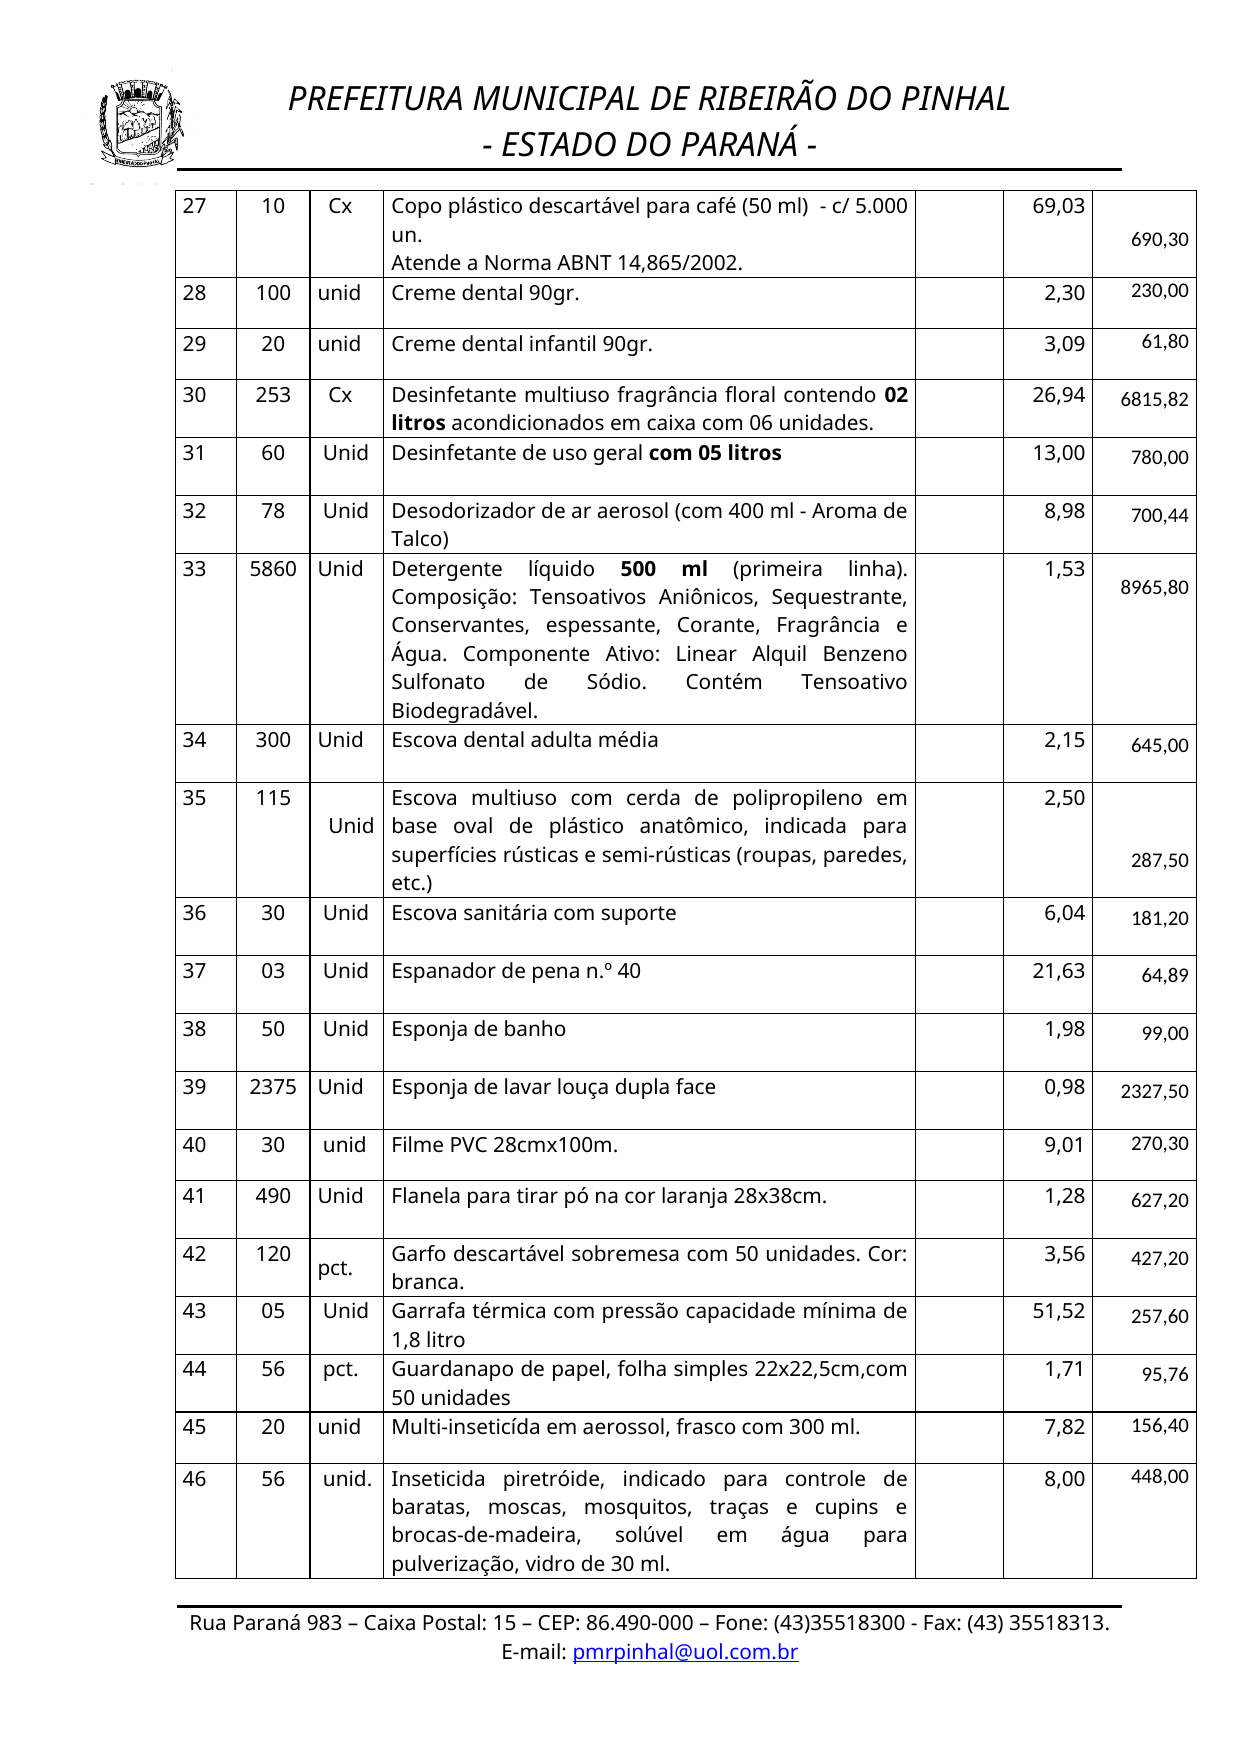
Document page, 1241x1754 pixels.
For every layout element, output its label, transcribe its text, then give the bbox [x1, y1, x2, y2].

table_cell [916, 956, 1003, 1013]
table_cell Garfo descartável sobremesa com 50 unidades. Cor: branca. [384, 1239, 915, 1296]
table_cell Unid [311, 1072, 383, 1129]
table_cell [916, 554, 1003, 724]
table_cell Unid [311, 554, 383, 724]
table_cell 29 [176, 329, 236, 379]
table_cell [916, 898, 1003, 955]
table_cell Escova dental adulta média [384, 725, 915, 782]
table_cell 780,00 [1093, 438, 1196, 495]
table_cell 3,09 [1004, 329, 1092, 379]
table_cell [916, 191, 1003, 277]
table_cell 448,00 [1093, 1464, 1196, 1577]
table_cell Cx [311, 191, 383, 277]
table_cell [916, 1014, 1003, 1071]
table_cell 46 [176, 1464, 236, 1577]
table_cell 690,30 [1093, 191, 1196, 277]
table_cell 8965,80 [1093, 554, 1196, 724]
table_cell Unid [311, 1014, 383, 1071]
table_cell 627,20 [1093, 1181, 1196, 1238]
table_cell 2,50 [1004, 783, 1092, 897]
table_cell 21,63 [1004, 956, 1092, 1013]
table_cell 6815,82 [1093, 380, 1196, 437]
table_cell Unid [311, 725, 383, 782]
table_cell 43 [176, 1297, 236, 1353]
table_cell Cx [311, 380, 383, 437]
table_cell 30 [237, 1130, 309, 1180]
table_cell [916, 783, 1003, 897]
table_cell [916, 1297, 1003, 1353]
table_cell 34 [176, 725, 236, 782]
table_cell Multi-inseticída em aerossol, frasco com 300 ml. [384, 1413, 915, 1463]
table_cell [916, 380, 1003, 437]
table_cell 20 [237, 329, 309, 379]
table_cell 645,00 [1093, 725, 1196, 782]
table_cell 120 [237, 1239, 309, 1296]
table_cell 287,50 [1093, 783, 1196, 897]
table_cell Flanela para tirar pó na cor laranja 28x38cm. [384, 1181, 915, 1238]
table_cell 95,76 [1093, 1355, 1196, 1411]
table_cell [916, 438, 1003, 495]
table_cell 41 [176, 1181, 236, 1238]
table_cell 36 [176, 898, 236, 955]
table_cell Creme dental infantil 90gr. [384, 329, 915, 379]
table_cell [916, 329, 1003, 379]
table_cell 5860 [237, 554, 309, 724]
table_cell 69,03 [1004, 191, 1092, 277]
table_cell Copo plástico descartável para café (50 ml) - c/ 5.000 un. Atende a Norma ABNT 14,865/2002. [384, 191, 915, 277]
table_cell 156,40 [1093, 1413, 1196, 1463]
table_cell 44 [176, 1355, 236, 1411]
table_cell 9,01 [1004, 1130, 1092, 1180]
table_cell 427,20 [1093, 1239, 1196, 1296]
table_cell 1,71 [1004, 1355, 1092, 1411]
table_cell 257,60 [1093, 1297, 1196, 1353]
table_cell pct. [311, 1239, 383, 1296]
table_cell Unid [311, 438, 383, 495]
table_cell 2,30 [1004, 278, 1092, 328]
table_cell Garrafa térmica com pressão capacidade mínima de 1,8 litro [384, 1297, 915, 1353]
table_cell 38 [176, 1014, 236, 1071]
table_cell 3,56 [1004, 1239, 1092, 1296]
table_cell 700,44 [1093, 496, 1196, 553]
table_cell 115 [237, 783, 309, 897]
table_cell pct. [311, 1355, 383, 1411]
table_cell 99,00 [1093, 1014, 1196, 1071]
table_cell 28 [176, 278, 236, 328]
table_cell 1,53 [1004, 554, 1092, 724]
table_cell 490 [237, 1181, 309, 1238]
table_cell 32 [176, 496, 236, 553]
table_cell Esponja de banho [384, 1014, 915, 1071]
table_cell [916, 1413, 1003, 1463]
table_cell 13,00 [1004, 438, 1092, 495]
table_cell [916, 1072, 1003, 1129]
table_cell unid [311, 278, 383, 328]
table_cell 30 [237, 898, 309, 955]
table_cell 45 [176, 1413, 236, 1463]
picture [83, 65, 202, 185]
table_cell [916, 1355, 1003, 1411]
table_cell 1,28 [1004, 1181, 1092, 1238]
table_cell 20 [237, 1413, 309, 1463]
table_cell unid [311, 329, 383, 379]
table_cell [916, 725, 1003, 782]
table_cell 7,82 [1004, 1413, 1092, 1463]
table_cell Unid [311, 496, 383, 553]
table_cell 42 [176, 1239, 236, 1296]
table_cell [916, 496, 1003, 553]
table_cell [916, 278, 1003, 328]
table_cell 8,98 [1004, 496, 1092, 553]
table_cell 100 [237, 278, 309, 328]
table_cell 27 [176, 191, 236, 277]
table_cell 39 [176, 1072, 236, 1129]
table_cell Detergente líquido 500 ml (primeira linha). Composição: Tensoativos Aniônicos, Sequestrante, Conservantes, espessante, Corante, Fragrância e Água. Componente Ativo: Linear Alquil Benzeno Sulfonato de Sódio. Contém Tensoativo Biodegradável. [384, 554, 915, 724]
table_cell 181,20 [1093, 898, 1196, 955]
table_cell Escova multiuso com cerda de polipropileno em base oval de plástico anatômico, indicada para superfícies rústicas e semi-rústicas (roupas, paredes, etc.) [384, 783, 915, 897]
table_cell 1,98 [1004, 1014, 1092, 1071]
table_cell Unid [311, 1297, 383, 1353]
table_cell Desinfetante multiuso fragrância floral contendo 02 litros acondicionados em caixa com 06 unidades. [384, 380, 915, 437]
table_cell [916, 1239, 1003, 1296]
table_cell 51,52 [1004, 1297, 1092, 1353]
table_cell 2327,50 [1093, 1072, 1196, 1129]
table_cell 50 [237, 1014, 309, 1071]
table_cell 26,94 [1004, 380, 1092, 437]
table_cell unid [311, 1413, 383, 1463]
table_cell [916, 1464, 1003, 1577]
table_cell Unid [311, 956, 383, 1013]
table_cell 0,98 [1004, 1072, 1092, 1129]
table_cell 2375 [237, 1072, 309, 1129]
table_cell Escova sanitária com suporte [384, 898, 915, 955]
table_cell 10 [237, 191, 309, 277]
table_cell 270,30 [1093, 1130, 1196, 1180]
table_cell Guardanapo de papel, folha simples 22x22,5cm,com 50 unidades [384, 1355, 915, 1411]
table_cell [916, 1181, 1003, 1238]
table_cell 2,15 [1004, 725, 1092, 782]
table_cell 37 [176, 956, 236, 1013]
table_cell 35 [176, 783, 236, 897]
table_cell Unid [311, 783, 383, 897]
table_cell 31 [176, 438, 236, 495]
table_cell 56 [237, 1464, 309, 1577]
table_cell 78 [237, 496, 309, 553]
table_cell Esponja de lavar louça dupla face [384, 1072, 915, 1129]
table_cell 60 [237, 438, 309, 495]
table_cell 6,04 [1004, 898, 1092, 955]
table_cell Desinfetante de uso geral com 05 litros [384, 438, 915, 495]
table_cell 300 [237, 725, 309, 782]
table_cell 230,00 [1093, 278, 1196, 328]
table_cell 05 [237, 1297, 309, 1353]
table_cell 8,00 [1004, 1464, 1092, 1577]
table_cell [916, 1130, 1003, 1180]
table_cell 64,89 [1093, 956, 1196, 1013]
table_cell unid. [311, 1464, 383, 1577]
table_cell 40 [176, 1130, 236, 1180]
table_cell Unid [311, 898, 383, 955]
table_cell 61,80 [1093, 329, 1196, 379]
table_cell Unid [311, 1181, 383, 1238]
table_cell 03 [237, 956, 309, 1013]
table_cell 56 [237, 1355, 309, 1411]
table_cell Creme dental 90gr. [384, 278, 915, 328]
table_cell Espanador de pena n.º 40 [384, 956, 915, 1013]
table_cell Filme PVC 28cmx100m. [384, 1130, 915, 1180]
table_cell 33 [176, 554, 236, 724]
table_cell Inseticida piretróide, indicado para controle de baratas, moscas, mosquitos, traças e cupins e brocas-de-madeira, solúvel em água para pulverização, vidro de 30 ml. [384, 1464, 915, 1577]
table_cell Desodorizador de ar aerosol (com 400 ml - Aroma de Talco) [384, 496, 915, 553]
table_cell 30 [176, 380, 236, 437]
table_cell 253 [237, 380, 309, 437]
table_cell unid [311, 1130, 383, 1180]
